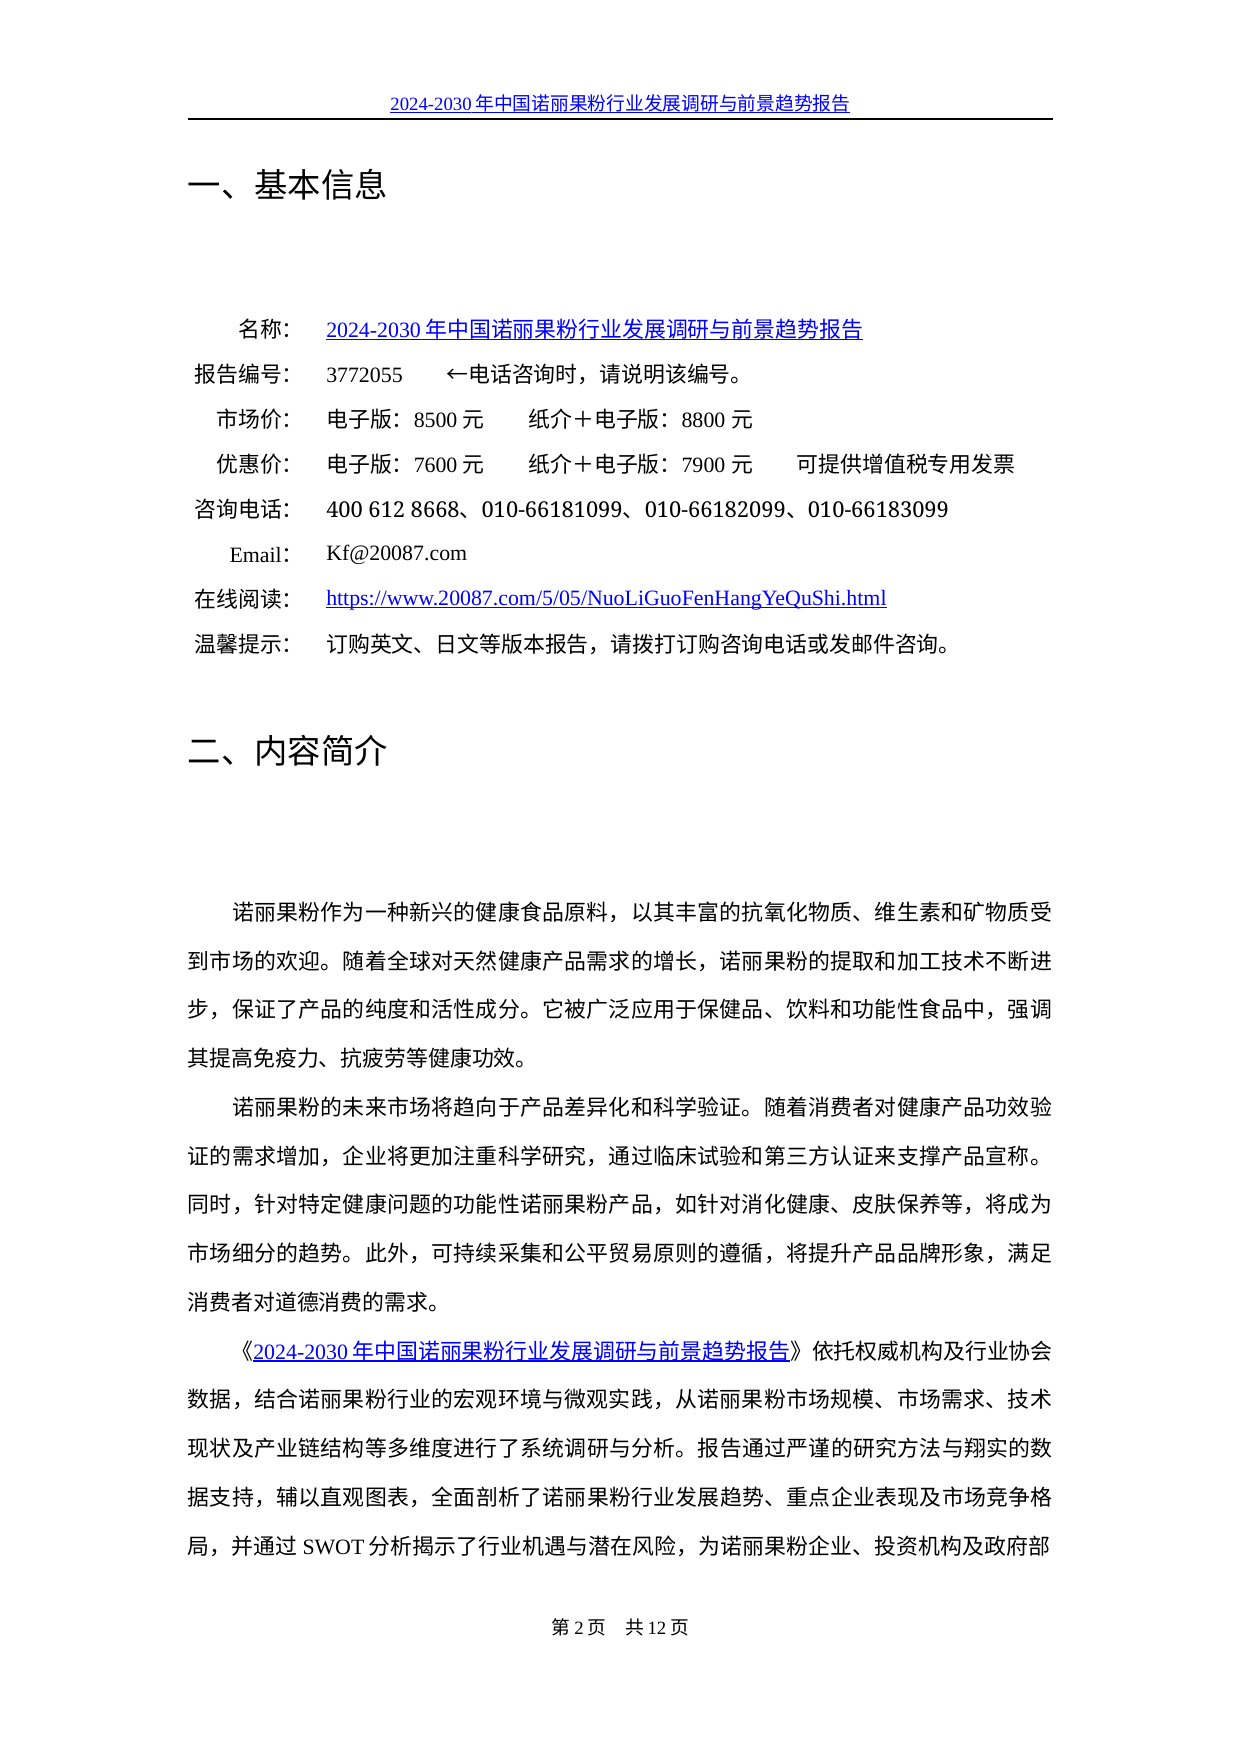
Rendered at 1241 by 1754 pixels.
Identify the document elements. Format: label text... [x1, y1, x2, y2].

table_cell 报告编号： [167, 357, 315, 402]
table_cell 温馨提示： [167, 627, 315, 672]
table_cell 电子版：7600 元 纸介＋电子版：7900 元 可提供增值税专用发票 [315, 447, 1073, 492]
title 一、基本信息 [187, 150, 1053, 215]
title 二、内容简介 [187, 717, 1053, 782]
table_cell [315, 582, 1073, 627]
table_cell Kf@20087.com [315, 537, 1073, 582]
table_cell 电子版：8500 元 纸介＋电子版：8800 元 [315, 402, 1073, 447]
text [187, 894, 1053, 1561]
table_header 2024-2030年中国诺丽果粉行业发展调研与前景趋势报告 [315, 312, 1073, 357]
table_cell 3772055 ←电话咨询时，请说明该编号。 [315, 357, 1073, 402]
table_cell 咨询电话： [167, 492, 315, 537]
table_header 名称： [167, 312, 315, 357]
table_cell Email： [167, 537, 315, 582]
table_cell 优惠价： [167, 447, 315, 492]
table_cell 订购英文、日文等版本报告，请拨打订购咨询电话或发邮件咨询。 [315, 627, 1073, 672]
table_cell 在线阅读： [167, 582, 315, 627]
table_cell 400 612 8668、010-66181099、010-66182099、010-66183099 [315, 492, 1073, 537]
table_cell 市场价： [167, 402, 315, 447]
